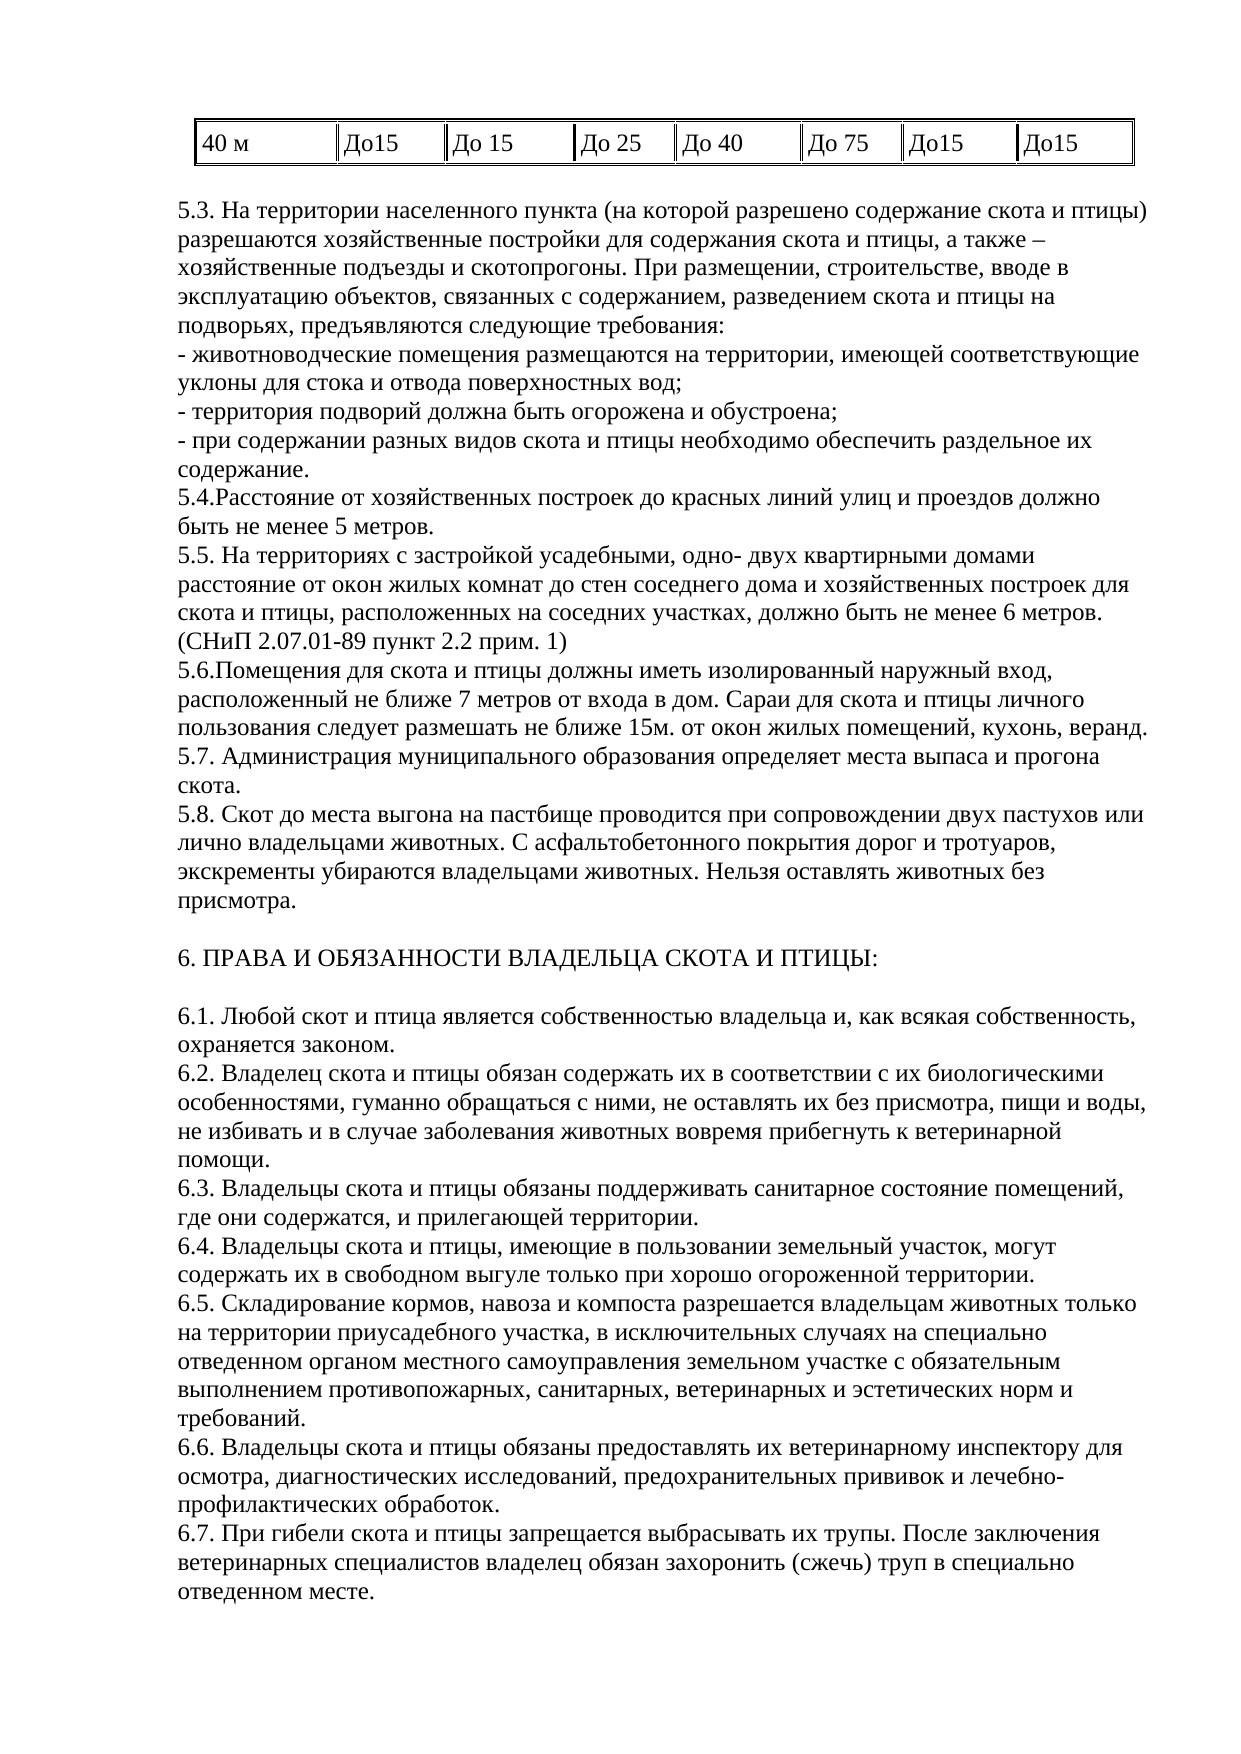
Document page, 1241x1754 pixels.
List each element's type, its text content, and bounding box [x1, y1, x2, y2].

table_cell 40 м [197, 122, 337, 163]
text 6. ПРАВА И ОБЯЗАННОСТИ ВЛАДЕЛЬЦА СКОТА И ПТИЦЫ: [177, 943, 1152, 972]
table_cell До 25 [574, 122, 676, 163]
text 6.1. Любой скот и птица является собственностью владельца и, как всякая собственность, охраняется законом. 6.2. Владелец скота и птицы обязан содержать их в соответствии с их биологическими особенностями, гуманно обращаться с ними, не оставлять их без присмотра, пищи и воды, не избивать и в случае заболевания животных вовремя прибегнуть к ветеринарной помощи. 6.3. Владельцы скота и птицы обязаны поддерживать санитарное состояние помещений, где они содержатся, и прилегающей территории. 6.4. Владельцы скота и птицы, имеющие в пользовании земельный участок, могут содержать их в свободном выгуле только при хорошо огороженной территории. 6.5. Складирование кормов, навоза и компоста разрешается владельцам животных только на территории приусадебного участка, в исключительных случаях на специально отведенном органом местного самоуправления земельном участке с обязательным выполнением противопожарных, санитарных, ветеринарных и эстетических норм и требований. 6.6. Владельцы скота и птицы обязаны предоставлять их ветеринарному инспектору для осмотра, диагностических исследований, предохранительных прививок и лечебно-профилактических обработок. 6.7. При гибели скота и птицы запрещается выбрасывать их трупы. После заключения ветеринарных специалистов владелец обязан захоронить (сжечь) труп в специально отведенном месте. [177, 1001, 1152, 1604]
table_cell До 75 [802, 122, 902, 163]
table_cell До15 [1017, 122, 1132, 163]
table_cell До15 [903, 120, 1017, 163]
table_cell До 40 [676, 122, 802, 163]
table_cell До15 [338, 120, 446, 163]
table_cell До 15 [446, 122, 574, 163]
text 5.3. На территории населенного пункта (на которой разрешено содержание скота и птицы) разрешаются хозяйственные постройки для содержания скота и птицы, а также – хозяйственные подъезды и скотопрогоны. При размещении, строительстве, вводе в эксплуатацию объектов, связанных с содержанием, разведением скота и птицы на подворьях, предъявляются следующие требования: - животноводческие помещения размещаются на территории, имеющей соответствующие уклоны для стока и отвода поверхностных вод; - территория подворий должна быть огорожена и обустроена; - при содержании разных видов скота и птицы необходимо обеспечить раздельное их содержание. 5.4.Расстояние от хозяйственных построек до красных линий улиц и проездов должно быть не менее 5 метров. 5.5. На территориях с застройкой усадебными, одно- двух квартирными домами расстояние от окон жилых комнат до стен соседнего дома и хозяйственных построек для скота и птицы, расположенных на соседних участках, должно быть не менее 6 метров. (СНиП 2.07.01-89 пункт 2.2 прим. 1) 5.6.Помещения для скота и птицы должны иметь изолированный наружный вход, расположенный не ближе 7 метров от входа в дом. Сараи для скота и птицы личного пользования следует размешать не ближе 15м. от окон жилых помещений, кухонь, веранд. 5.7. Администрация муниципального образования определяет места выпаса и прогона скота. 5.8. Скот до места выгона на пастбище проводится при сопровождении двух пастухов или лично владельцами животных. С асфальтобетонного покрытия дорог и тротуаров, экскременты убираются владельцами животных. Нельзя оставлять животных без присмотра. [177, 195, 1152, 914]
